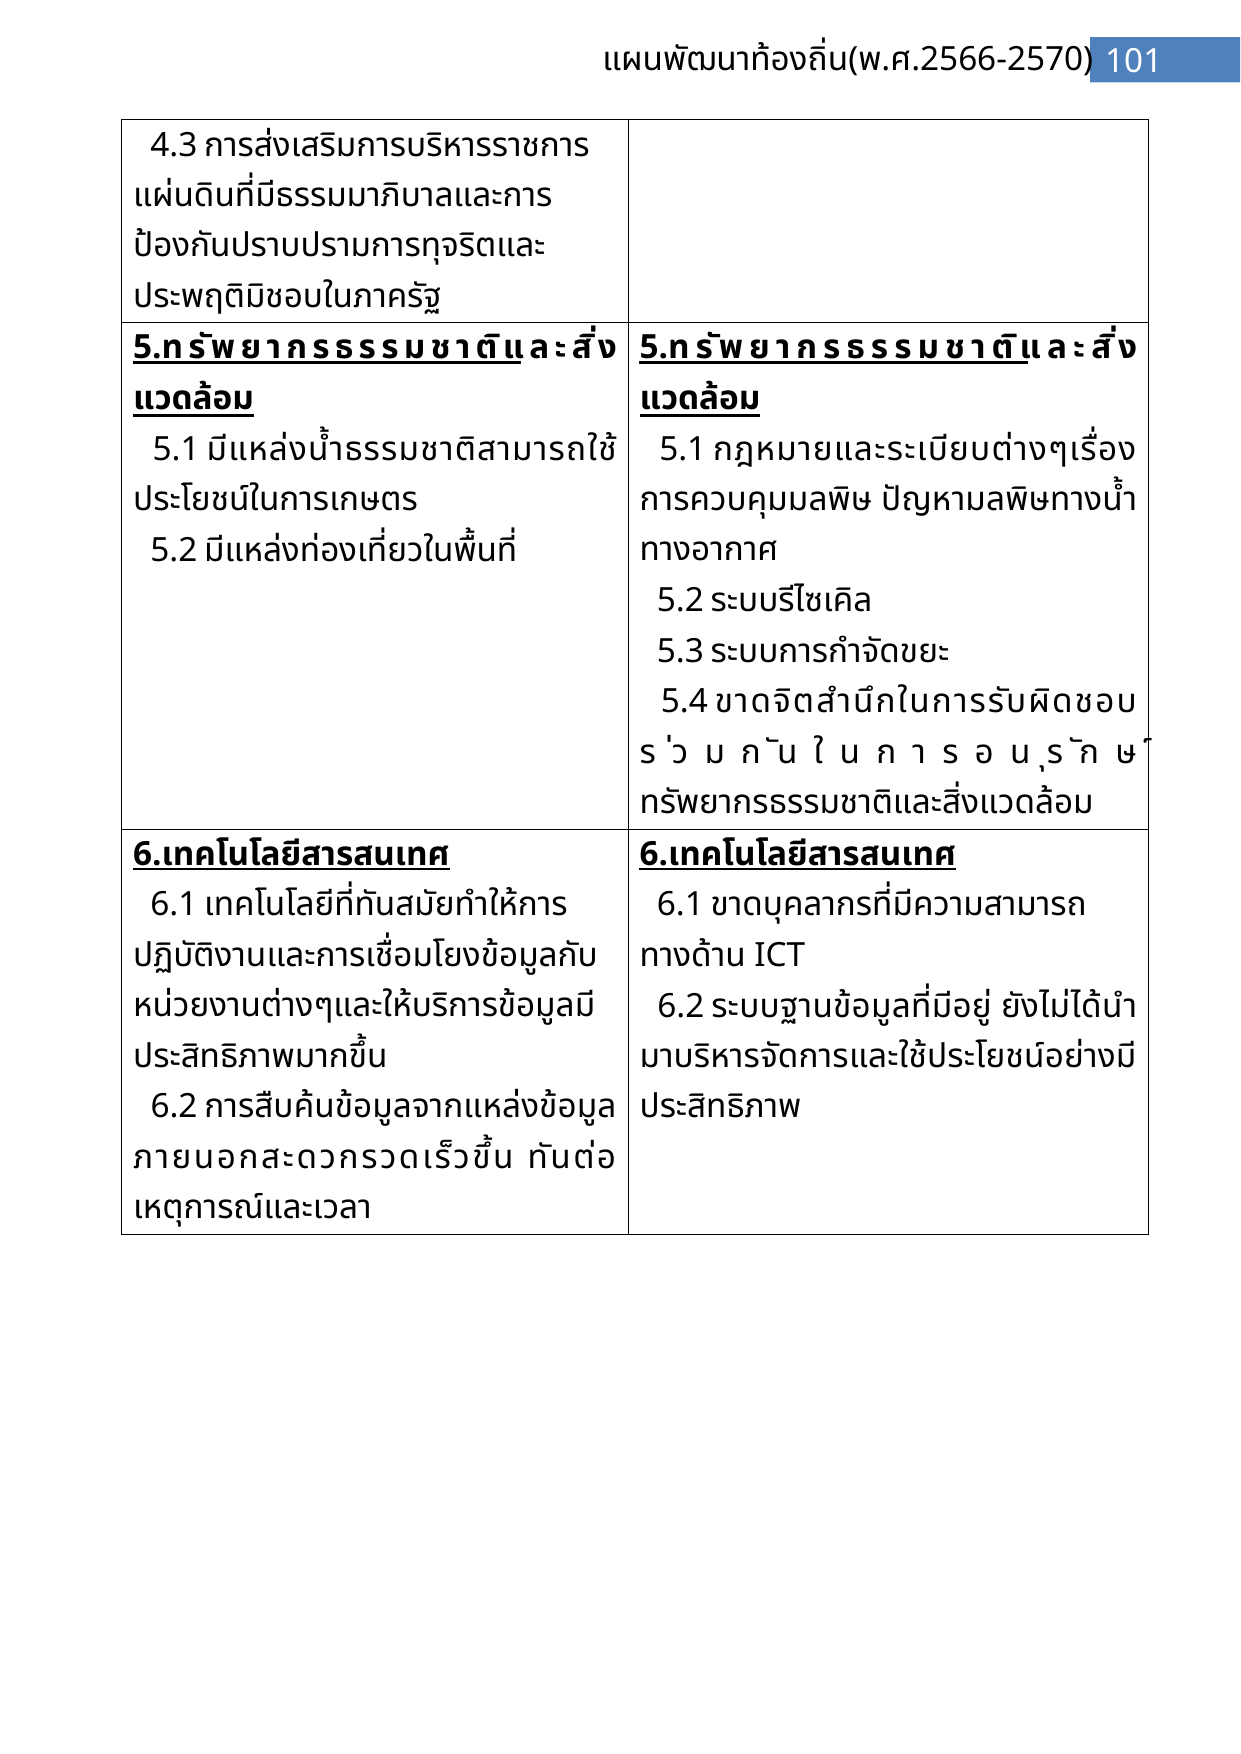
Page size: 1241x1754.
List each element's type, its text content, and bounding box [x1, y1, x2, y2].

table_cell 6.เทคโนโลยีสารสนเทศ 6.1เทคโนโลยีที่ทันสมัยทำให้การปฏิบัติงานและการเชื่อมโยงข้อมูลกับหน่วยงานต่างๆและให้บริการข้อมูลมีประสิทธิภาพมากขึ้น 6.2การสืบค้นข้อมูลจากแหล่งข้อมูลภายนอกสะดวกรวดเร็วขึ้น ทันต่อเหตุการณ์และเวลา [122, 830, 628, 1233]
table_cell 5.ทรัพยากรธรรมชาติและสิ่งแวดล้อม 5.1กฎหมายและระเบียบต่างๆเรื่องการควบคุมมลพิษ ปัญหามลพิษทางน้ำทางอากาศ 5.2ระบบรีไซเคิล 5.3ระบบการกำจัดขยะ 5.4ขาดจิตสำนึกในการรับผิดชอบร่วมกันในการอนุรักษ์ทรัพยากรธรรมชาติและสิ่งแวดล้อม [629, 323, 1148, 828]
table_cell 6.เทคโนโลยีสารสนเทศ 6.1ขาดบุคลากรที่มีความสามารถทางด้าน ICT 6.2ระบบฐานข้อมูลที่มีอยู่ ยังไม่ได้นำมาบริหารจัดการและใช้ประโยชน์อย่างมีประสิทธิภาพ [629, 830, 1148, 1233]
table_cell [629, 120, 1148, 322]
table_cell 5.ทรัพยากรธรรมชาติและสิ่งแวดล้อม 5.1มีแหล่งน้ำธรรมชาติสามารถใช้ประโยชน์ในการเกษตร 5.2มีแหล่งท่องเที่ยวในพื้นที่ [122, 323, 628, 828]
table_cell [122, 120, 628, 322]
